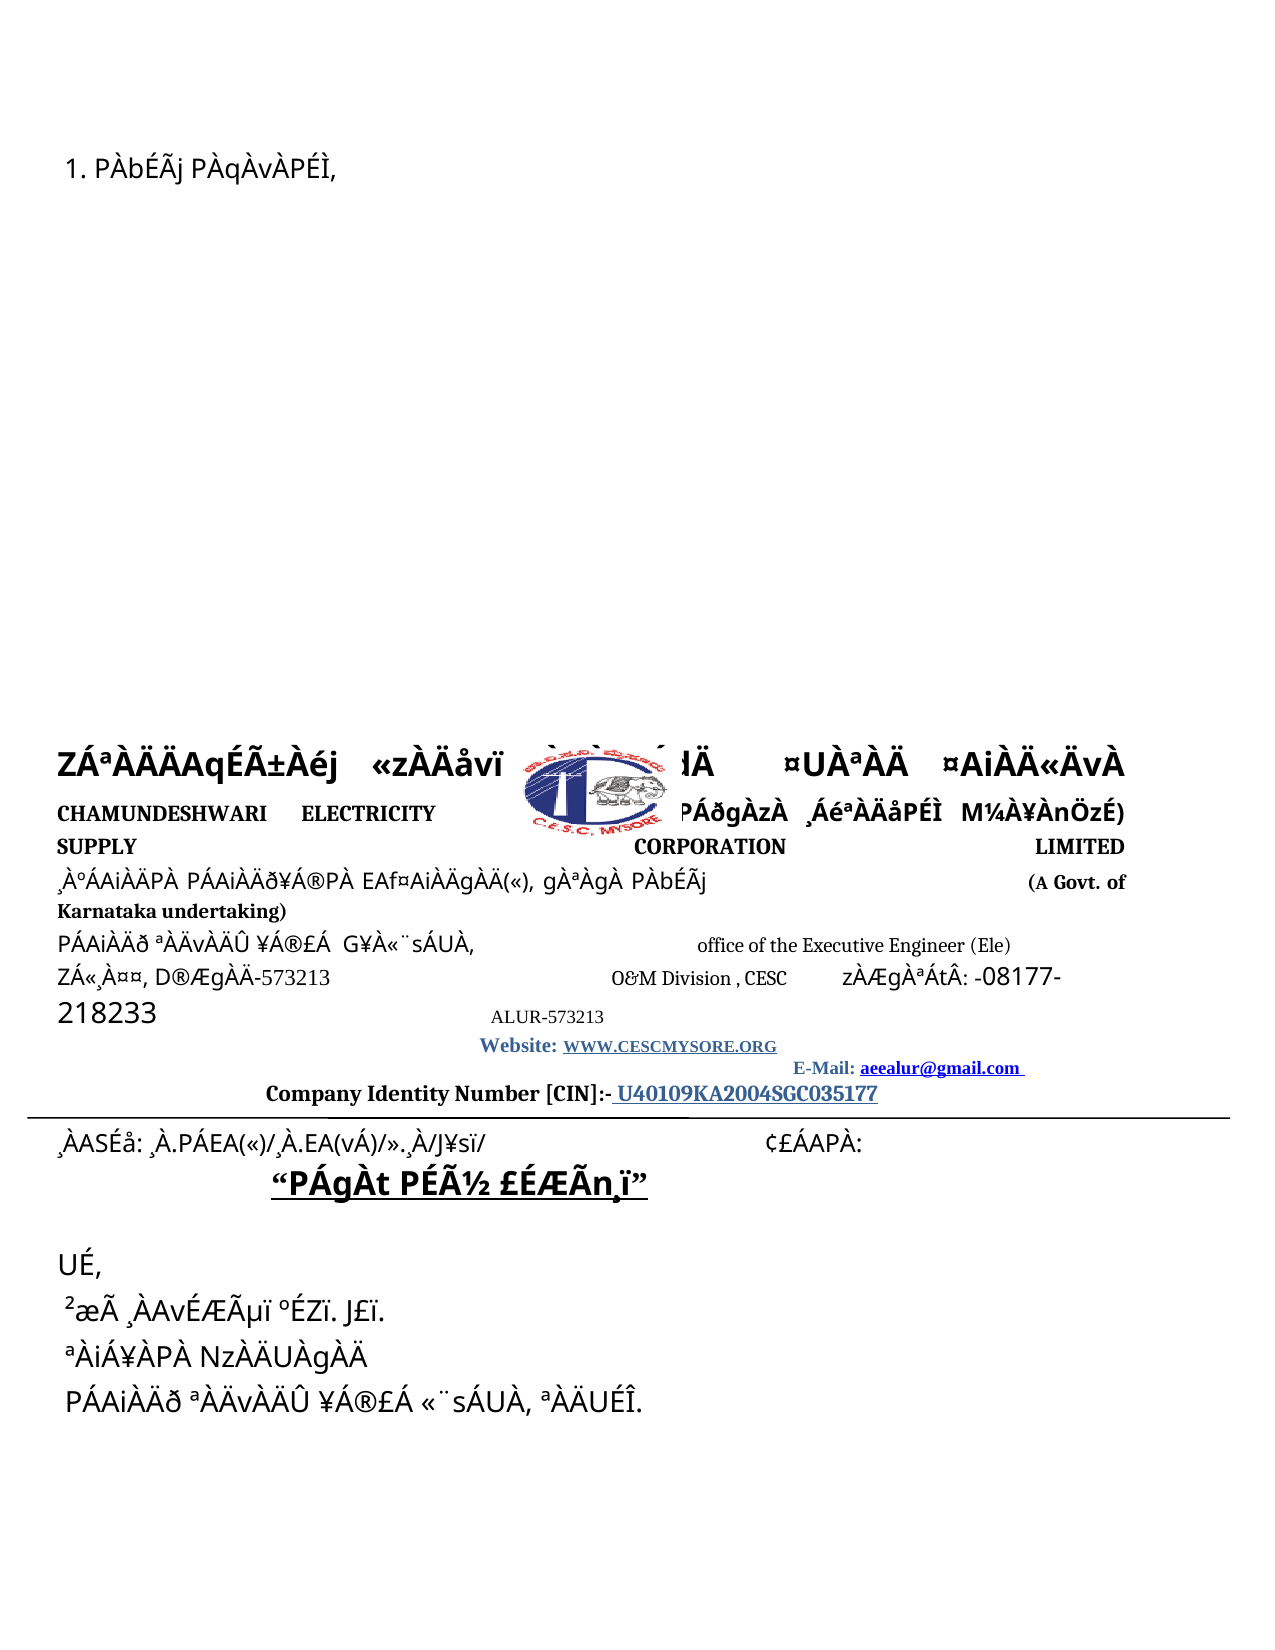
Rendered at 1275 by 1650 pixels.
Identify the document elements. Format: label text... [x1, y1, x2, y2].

text PÁAiÀÄð ªÀÄvÀÄÛ ¥Á®£Á «¨sÁUÀ, ªÀÄUÉÎ. [57, 1382, 1125, 1421]
text Company Identity Number [CIN]:- U40109KA2004SGC035177 [57, 1081, 1125, 1107]
text ªÀiÁ¥ÀPÀ NzÀÄUÀgÀÄ [57, 1336, 1125, 1376]
text Website: WWW.CESCMYSORE.ORG [57, 1032, 1125, 1057]
text ZÁ«¸À¤¤, D®ÆgÀÄ-573213 O&M Division , CESC zÀÆgÀªÁtÂ: -08177-218233 ALUR-573213 [57, 959, 1125, 1032]
text 1. PÀbÉÃj PÀqÀvÀPÉÌ, [57, 150, 1125, 187]
text E-Mail: aeealur@gmail.com [57, 1057, 1125, 1078]
text “PÁgÀt PÉÃ½ £ÉÆÃn¸ï” [57, 1160, 1125, 1206]
text UÉ, [57, 1245, 1125, 1284]
text ZÁªÀÄÄAqÉÃ±Àéj «zÀÄåvï ¸ÀgÀ§gÁdÄ ¤UÀªÀÄ ¤AiÀÄ«ÄvÀ CHAMUNDESHWARI ELECTRICITY (PÀ£ÁðlPÀ ¸ÀPÁðgÀzÀ ¸ÁéªÀÄåPÉÌ M¼À¥ÀnÖzÉ) SUPPLY CORPORATION LIMITED ¸ÀºÁAiÀÄPÀ PÁAiÀÄð¥Á®PÀ EAf¤AiÀÄgÀÄ(«), gÀªÀgÀ PÀbÉÃj (A Govt. of Karnataka undertaking) [57, 741, 1125, 924]
text ²æÃ ¸ÀAvÉÆÃµï ºÉZï. J£ï. [57, 1290, 1125, 1330]
text ¸ÀASÉå: ¸À.PÁEA(«)/¸À.EA(vÁ)/».¸À/J¥sï/ ¢£ÁAPÀ: [57, 1126, 1125, 1160]
text PÁAiÀÄð ªÀÄvÀÄÛ ¥Á®£Á G¥À«¨sÁUÀ, office of the Executive Engineer (Ele) [57, 927, 1125, 959]
